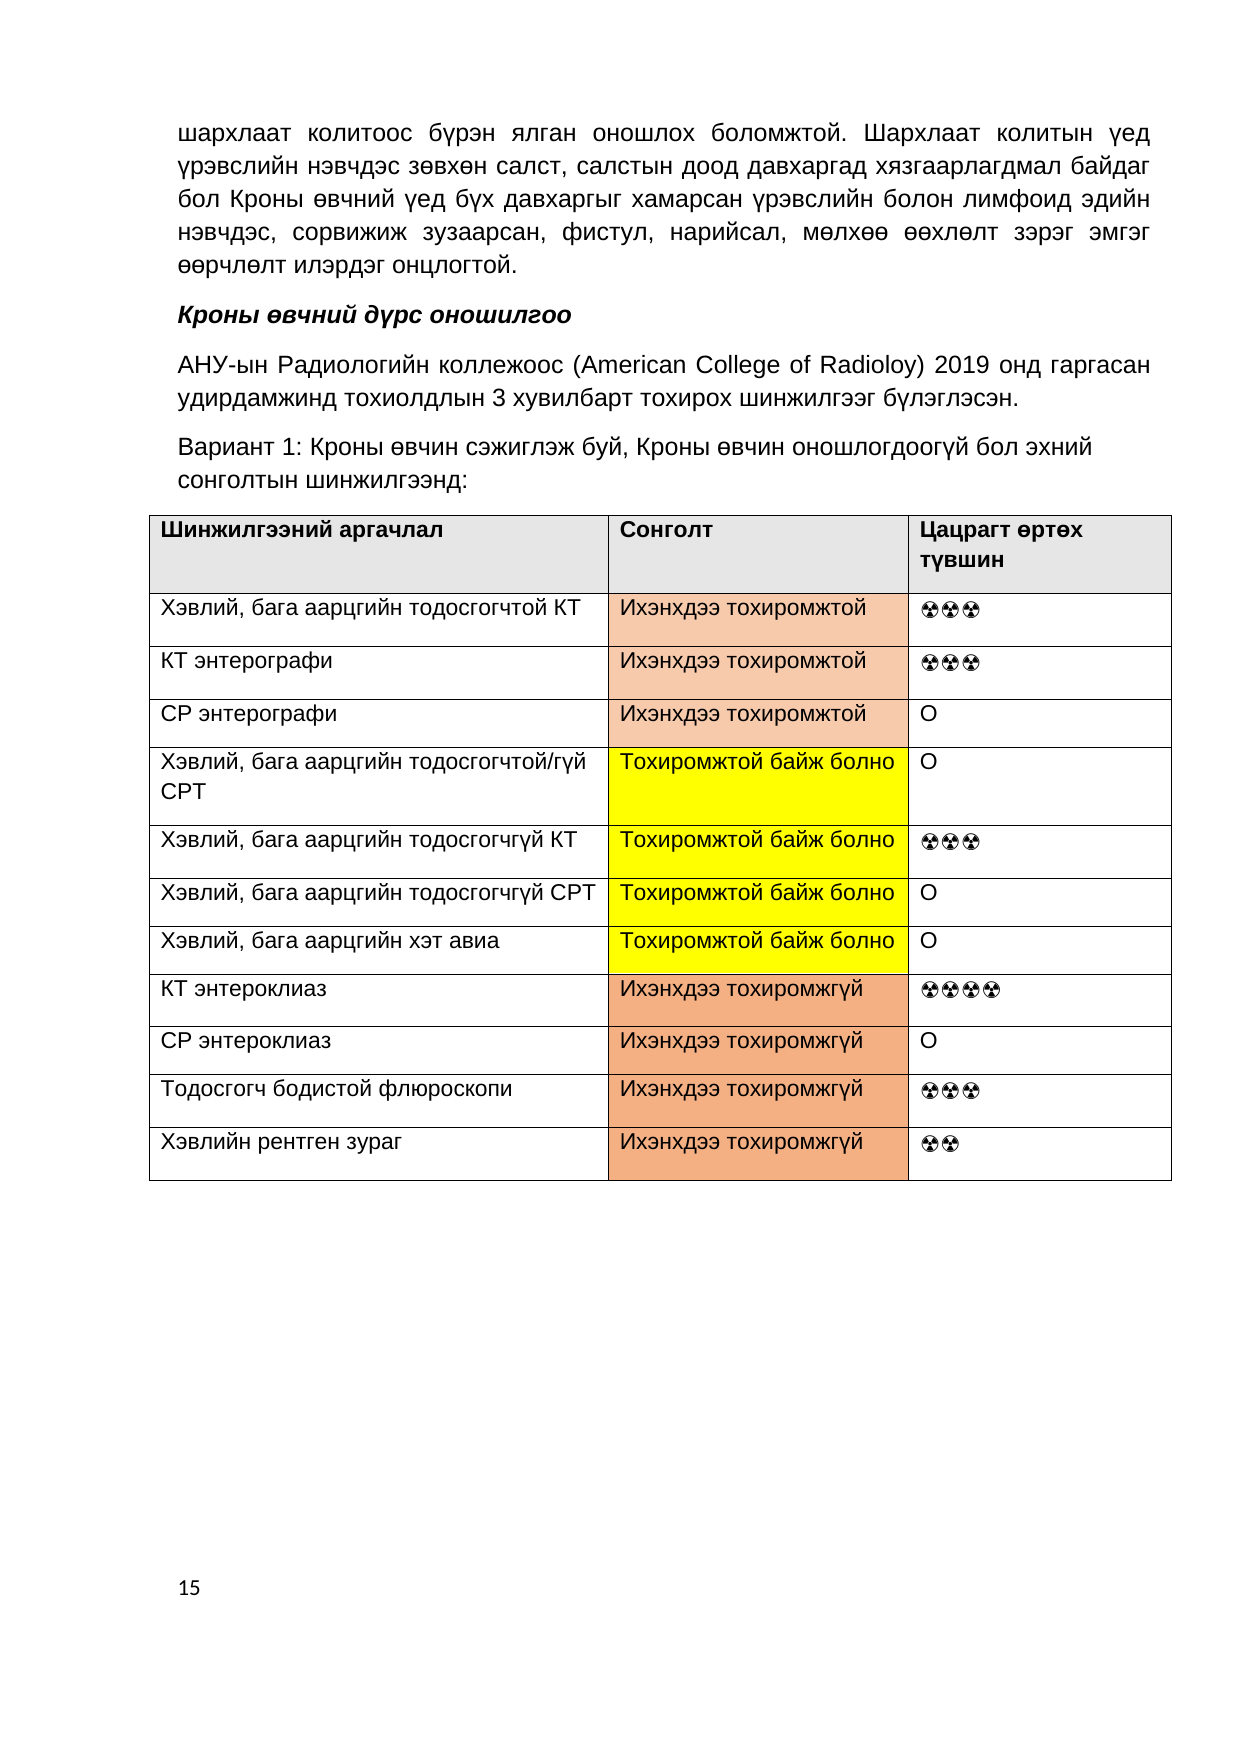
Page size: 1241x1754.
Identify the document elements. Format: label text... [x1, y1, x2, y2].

table_cell Ихэнхдээ тохиромжгүй [609, 1075, 908, 1127]
table_cell КТ энтероклиаз [150, 975, 608, 1026]
table_cell O [909, 927, 1171, 973]
table_cell СР энтерографи [150, 700, 608, 747]
table_cell Ихэнхдээ тохиромжтой [609, 647, 908, 699]
table_cell Тохиромжтой байж болно [609, 927, 908, 973]
table_cell O [909, 700, 1171, 747]
table_cell Хэвлий, бага аарцгийн тодосгогчгүй СРТ [150, 879, 608, 926]
table_header Шинжилгээний аргачлал [150, 516, 608, 593]
table_cell Ихэнхдээ тохиромжгүй [609, 1027, 908, 1074]
table_cell O [909, 1027, 1171, 1074]
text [177, 118, 1152, 279]
table_cell Тохиромжтой байж болно [609, 748, 908, 825]
table_cell ☢☢☢ [909, 594, 1171, 646]
table_header Цацрагт өртөх түвшин [909, 516, 1171, 593]
table_header Сонголт [609, 516, 908, 593]
table_cell Ихэнхдээ тохиромжтой [609, 700, 908, 747]
table_cell Хэвлий, бага аарцгийн тодосгогчгүй КТ [150, 826, 608, 878]
table_cell Ихэнхдээ тохиромжгүй [609, 975, 908, 1026]
table_cell O [909, 748, 1171, 825]
table_cell Хэвлийн рентген зураг [150, 1128, 608, 1180]
table_cell ☢☢☢ [909, 826, 1171, 878]
table_cell O [909, 879, 1171, 926]
text АНУ-ын Радиологийн коллежоос (American College of Radioloy) 2019 онд гаргасан удирдамжинд тохиолдлын 3 хувилбарт тохирох шинжилгээг бүлэглэсэн. [177, 349, 1152, 411]
table_cell ☢☢☢ [909, 1075, 1171, 1127]
table_cell ☢☢ [909, 1128, 1171, 1180]
table_cell Хэвлий, бага аарцгийн тодосгогчтой/гүй СРТ [150, 748, 608, 825]
table_cell ☢☢☢ [909, 647, 1171, 699]
table_cell Хэвлий, бага аарцгийн хэт авиа [150, 927, 608, 973]
table_cell Тодосгогч бодистой флюроскопи [150, 1075, 608, 1127]
table_cell Тохиромжтой байж болно [609, 879, 908, 926]
table_cell КТ энтерографи [150, 647, 608, 699]
table_cell Тохиромжтой байж болно [609, 826, 908, 878]
text Вариант 1: Кроны өвчин сэжиглэж буй, Кроны өвчин оношлогдоогүй бол эхний сонголтын шинжилгээнд: [177, 432, 1152, 494]
table_cell Ихэнхдээ тохиромжтой [609, 594, 908, 646]
table_cell СР энтероклиаз [150, 1027, 608, 1074]
table_cell Хэвлий, бага аарцгийн тодосгогчтой КТ [150, 594, 608, 646]
text Кроны өвчний дүрс оношилгоо [177, 300, 1152, 329]
table_cell ☢☢☢☢ [909, 975, 1171, 1026]
table_cell Ихэнхдээ тохиромжгүй [609, 1128, 908, 1180]
